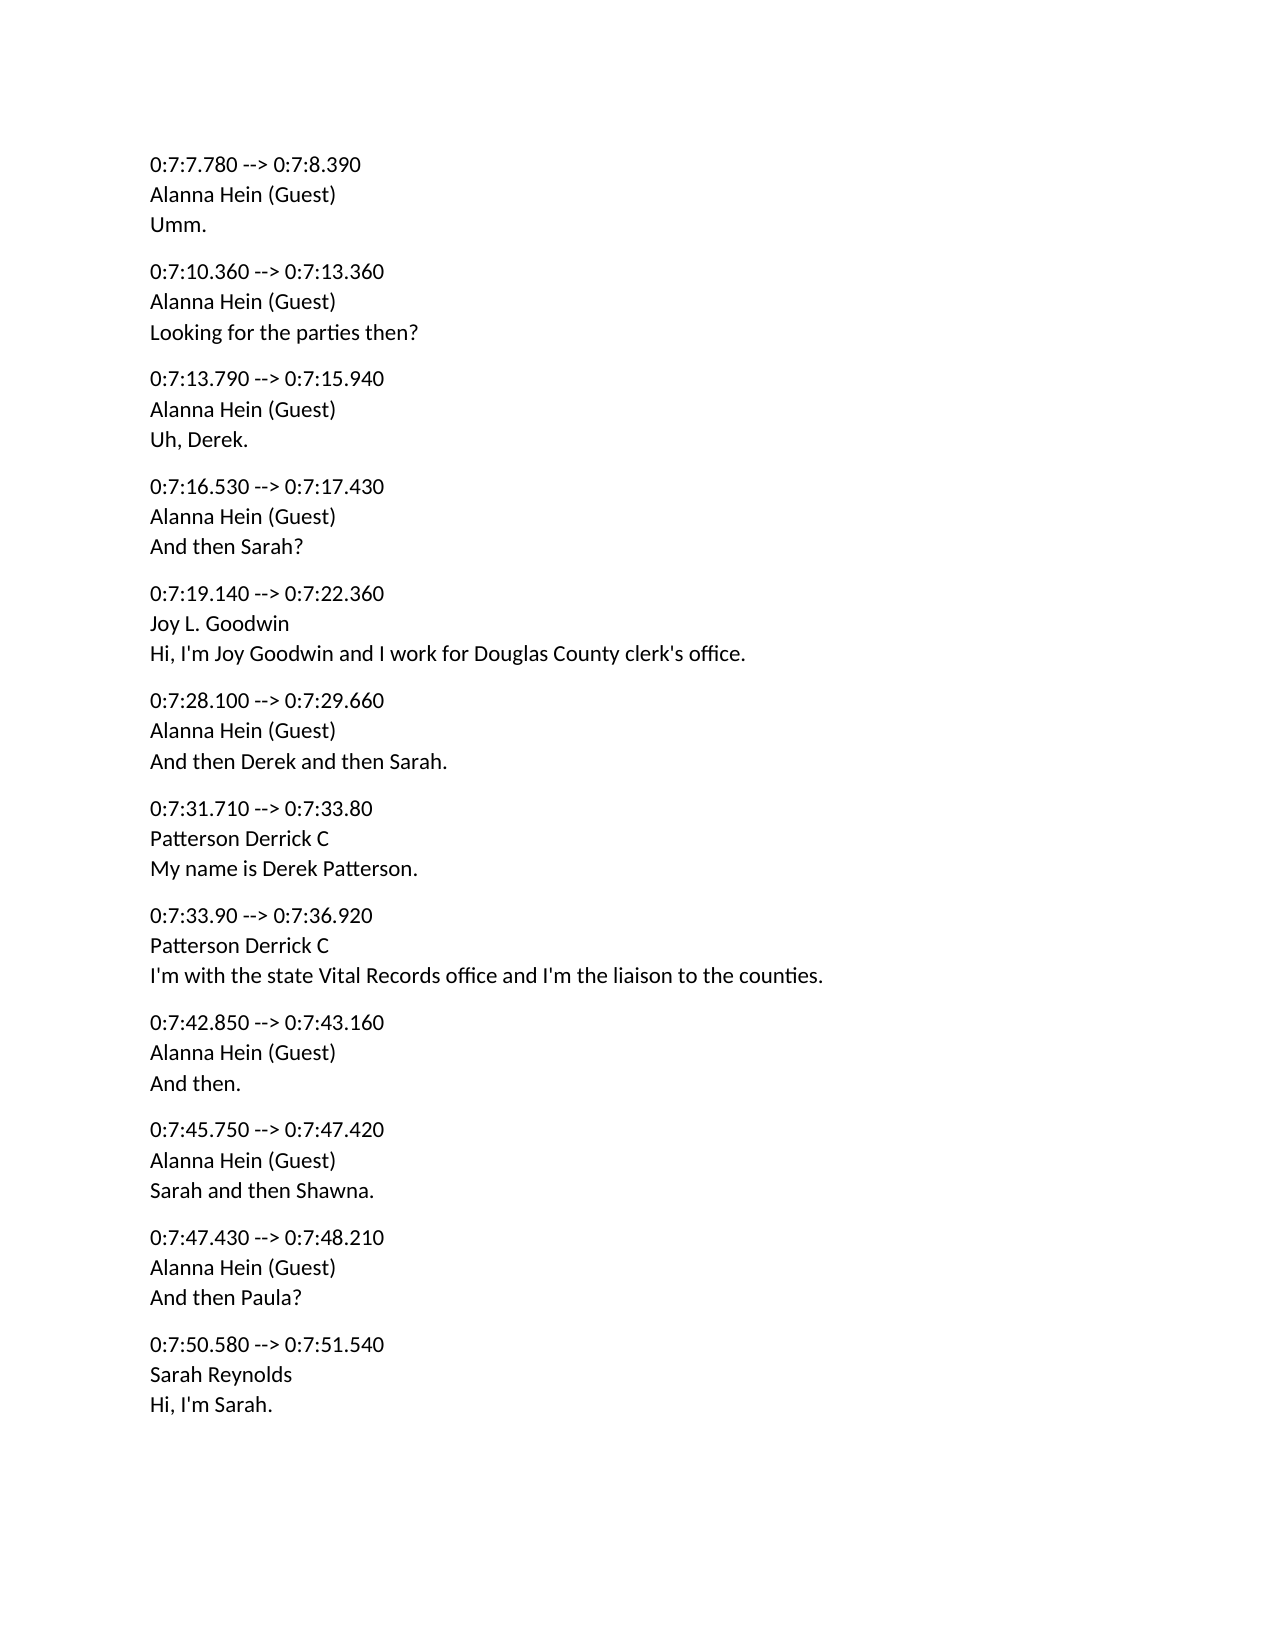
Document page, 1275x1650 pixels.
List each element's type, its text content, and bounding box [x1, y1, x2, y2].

text 0:7:42.850 --> 0:7:43.160 Alanna Hein (Guest) And then. [150, 1008, 1125, 1097]
text 0:7:47.430 --> 0:7:48.210 Alanna Hein (Guest) And then Paula? [150, 1223, 1125, 1311]
text 0:7:33.90 --> 0:7:36.920 Patterson Derrick C I'm with the state Vital Records office and I'm the liaison to the counties. [150, 901, 1125, 989]
text 0:7:10.360 --> 0:7:13.360 Alanna Hein (Guest) Looking for the parties then? [150, 257, 1125, 346]
text 0:7:16.530 --> 0:7:17.430 Alanna Hein (Guest) And then Sarah? [150, 472, 1125, 560]
text 0:7:31.710 --> 0:7:33.80 Patterson Derrick C My name is Derek Patterson. [150, 794, 1125, 882]
text 0:7:7.780 --> 0:7:8.390 Alanna Hein (Guest) Umm. [150, 150, 1125, 238]
text 0:7:13.790 --> 0:7:15.940 Alanna Hein (Guest) Uh, Derek. [150, 364, 1125, 453]
text 0:7:19.140 --> 0:7:22.360 Joy L. Goodwin Hi, I'm Joy Goodwin and I work for Douglas County clerk's office. [150, 579, 1125, 668]
text 0:7:50.580 --> 0:7:51.540 Sarah Reynolds Hi, I'm Sarah. [150, 1330, 1125, 1419]
text 0:7:45.750 --> 0:7:47.420 Alanna Hein (Guest) Sarah and then Shawna. [150, 1116, 1125, 1204]
text 0:7:28.100 --> 0:7:29.660 Alanna Hein (Guest) And then Derek and then Sarah. [150, 686, 1125, 775]
